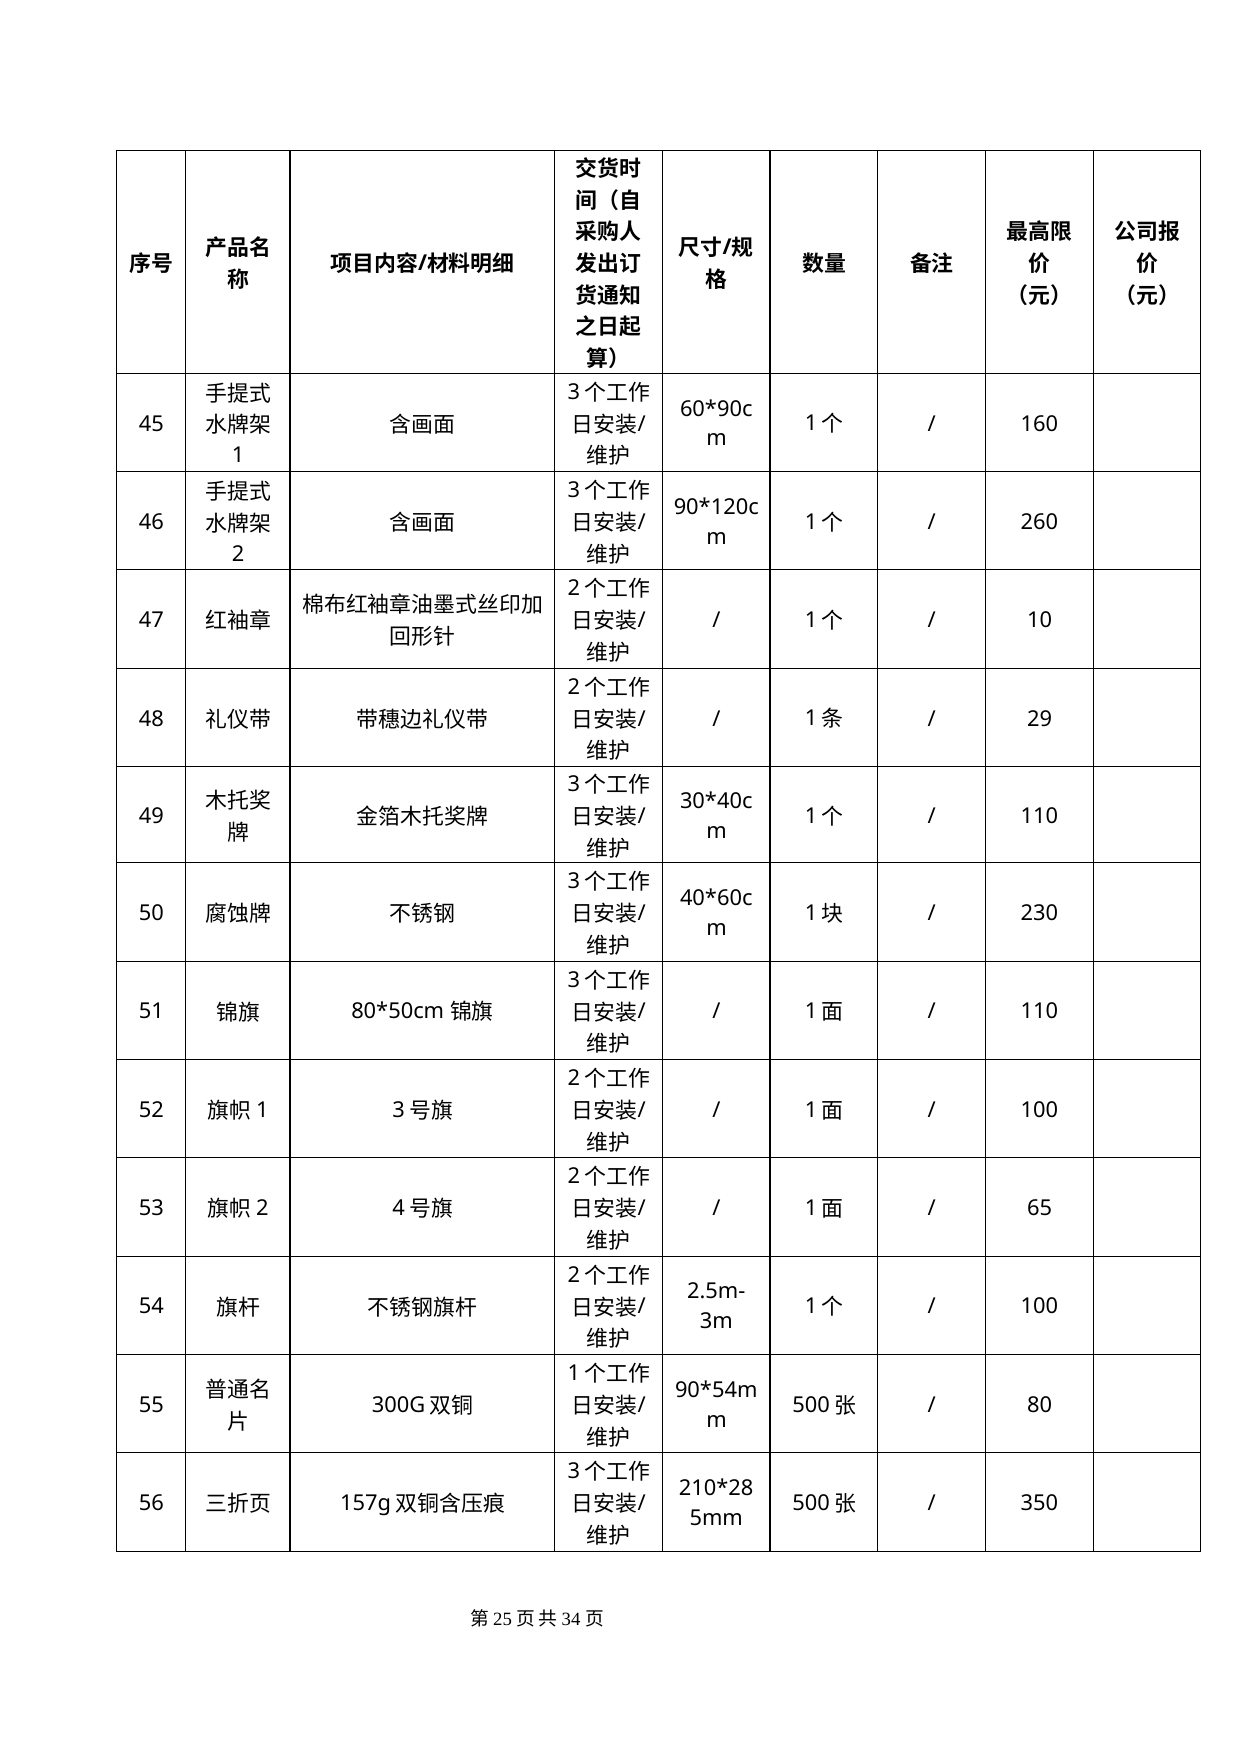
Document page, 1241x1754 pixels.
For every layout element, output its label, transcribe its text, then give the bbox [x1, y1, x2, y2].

table_header 公司报价（元） [1094, 151, 1200, 373]
table_cell 46 [117, 472, 185, 569]
table_cell 木托奖牌 [186, 767, 289, 862]
table_cell 不锈钢旗杆 [291, 1257, 554, 1354]
table_cell 300G双铜 [291, 1355, 554, 1452]
table_cell [1094, 1355, 1200, 1452]
table_cell / [878, 863, 985, 961]
table_cell 3个工作日安装/维护 [555, 767, 662, 862]
table_cell 2个工作日安装/维护 [555, 1257, 662, 1354]
table_cell / [663, 962, 769, 1059]
table_cell 80*50cm 锦旗 [291, 962, 554, 1059]
table_cell 90*120cm [663, 472, 769, 569]
table_cell 54 [117, 1257, 185, 1354]
table_cell [1094, 669, 1200, 766]
table_cell 1面 [771, 1060, 877, 1157]
table_cell [1094, 1060, 1200, 1157]
table_cell 3个工作日安装/维护 [555, 1453, 662, 1551]
table_cell 2个工作日安装/维护 [555, 1158, 662, 1256]
table_cell 1个 [771, 767, 877, 862]
table_cell 80 [986, 1355, 1093, 1452]
table_cell 3个工作日安装/维护 [555, 374, 662, 471]
table_cell 2.5m-3m [663, 1257, 769, 1354]
table_header 项目内容/材料明细 [291, 151, 554, 373]
table_cell 29 [986, 669, 1093, 766]
table_cell [1094, 1257, 1200, 1354]
table_cell 3个工作日安装/维护 [555, 962, 662, 1059]
table_cell 腐蚀牌 [186, 863, 289, 961]
table_cell 礼仪带 [186, 669, 289, 766]
table_cell 260 [986, 472, 1093, 569]
table_cell 2个工作日安装/维护 [555, 1060, 662, 1157]
table_cell / [663, 1158, 769, 1256]
table_cell / [663, 669, 769, 766]
table_cell [1094, 374, 1200, 471]
table_cell 100 [986, 1257, 1093, 1354]
table_cell 53 [117, 1158, 185, 1256]
table_cell [1094, 767, 1200, 862]
table_cell 52 [117, 1060, 185, 1157]
table_cell 1条 [771, 669, 877, 766]
table_header 尺寸/规格 [663, 151, 769, 373]
table_cell 50 [117, 863, 185, 961]
table_cell 157g双铜含压痕 [291, 1453, 554, 1551]
table_cell 1个 [771, 1257, 877, 1354]
table_cell / [878, 374, 985, 471]
table_cell 500张 [771, 1355, 877, 1452]
table_cell [1094, 570, 1200, 668]
table_cell / [878, 1060, 985, 1157]
table_header 最高限价（元） [986, 151, 1093, 373]
table_header 产品名称 [186, 151, 289, 373]
table_cell 110 [986, 962, 1093, 1059]
table_cell 51 [117, 962, 185, 1059]
table_cell 47 [117, 570, 185, 668]
table_cell 230 [986, 863, 1093, 961]
table_header 备注 [878, 151, 985, 373]
table_cell 1个工作日安装/维护 [555, 1355, 662, 1452]
table_header 数量 [771, 151, 877, 373]
table_cell / [663, 570, 769, 668]
table_cell 40*60cm [663, 863, 769, 961]
table_cell 1个 [771, 472, 877, 569]
table_cell / [878, 767, 985, 862]
table_cell 棉布红袖章油墨式丝印加回形针 [291, 570, 554, 668]
table_cell 普通名片 [186, 1355, 289, 1452]
table_cell 65 [986, 1158, 1093, 1256]
table_cell 3号旗 [291, 1060, 554, 1157]
table_cell 1块 [771, 863, 877, 961]
table_cell [1094, 1453, 1200, 1551]
table_cell 56 [117, 1453, 185, 1551]
table_cell 红袖章 [186, 570, 289, 668]
table_cell 100 [986, 1060, 1093, 1157]
table_cell [1094, 1158, 1200, 1256]
table_cell / [878, 1453, 985, 1551]
table_cell 3个工作日安装/维护 [555, 863, 662, 961]
table_cell 含画面 [291, 472, 554, 569]
table_cell / [878, 1158, 985, 1256]
table_cell 手提式水牌架1 [186, 374, 289, 471]
table_cell 49 [117, 767, 185, 862]
table_cell 4号旗 [291, 1158, 554, 1256]
table_cell / [878, 962, 985, 1059]
table_cell 含画面 [291, 374, 554, 471]
table_cell / [878, 669, 985, 766]
table_cell / [878, 1355, 985, 1452]
table_header 序号 [117, 151, 185, 373]
table_cell 60*90cm [663, 374, 769, 471]
table_cell 1个 [771, 570, 877, 668]
table_cell 48 [117, 669, 185, 766]
table_cell 2个工作日安装/维护 [555, 669, 662, 766]
table_cell 160 [986, 374, 1093, 471]
table_cell 55 [117, 1355, 185, 1452]
table_cell / [878, 570, 985, 668]
table_cell 1面 [771, 1158, 877, 1256]
table_cell 旗杆 [186, 1257, 289, 1354]
table_cell / [878, 1257, 985, 1354]
table_cell 210*285mm [663, 1453, 769, 1551]
table_cell 500张 [771, 1453, 877, 1551]
table_cell 10 [986, 570, 1093, 668]
table_cell 锦旗 [186, 962, 289, 1059]
table_cell / [663, 1060, 769, 1157]
table_cell 1面 [771, 962, 877, 1059]
table_cell [1094, 472, 1200, 569]
table_cell 带穗边礼仪带 [291, 669, 554, 766]
table_cell 1个 [771, 374, 877, 471]
table_cell 旗帜2 [186, 1158, 289, 1256]
table_cell / [878, 472, 985, 569]
table_cell 45 [117, 374, 185, 471]
table_cell 不锈钢 [291, 863, 554, 961]
table_cell 3个工作日安装/维护 [555, 472, 662, 569]
table_cell 90*54mm [663, 1355, 769, 1452]
table_cell 2个工作日安装/维护 [555, 570, 662, 668]
table_cell 110 [986, 767, 1093, 862]
table_cell [1094, 863, 1200, 961]
table_cell 金箔木托奖牌 [291, 767, 554, 862]
table_cell 三折页 [186, 1453, 289, 1551]
table_cell [1094, 962, 1200, 1059]
table_cell 30*40cm [663, 767, 769, 862]
table_cell 手提式水牌架2 [186, 472, 289, 569]
table_cell 350 [986, 1453, 1093, 1551]
table_cell 旗帜1 [186, 1060, 289, 1157]
table_header 交货时间（自采购人发出订货通知之日起算） [555, 151, 662, 373]
